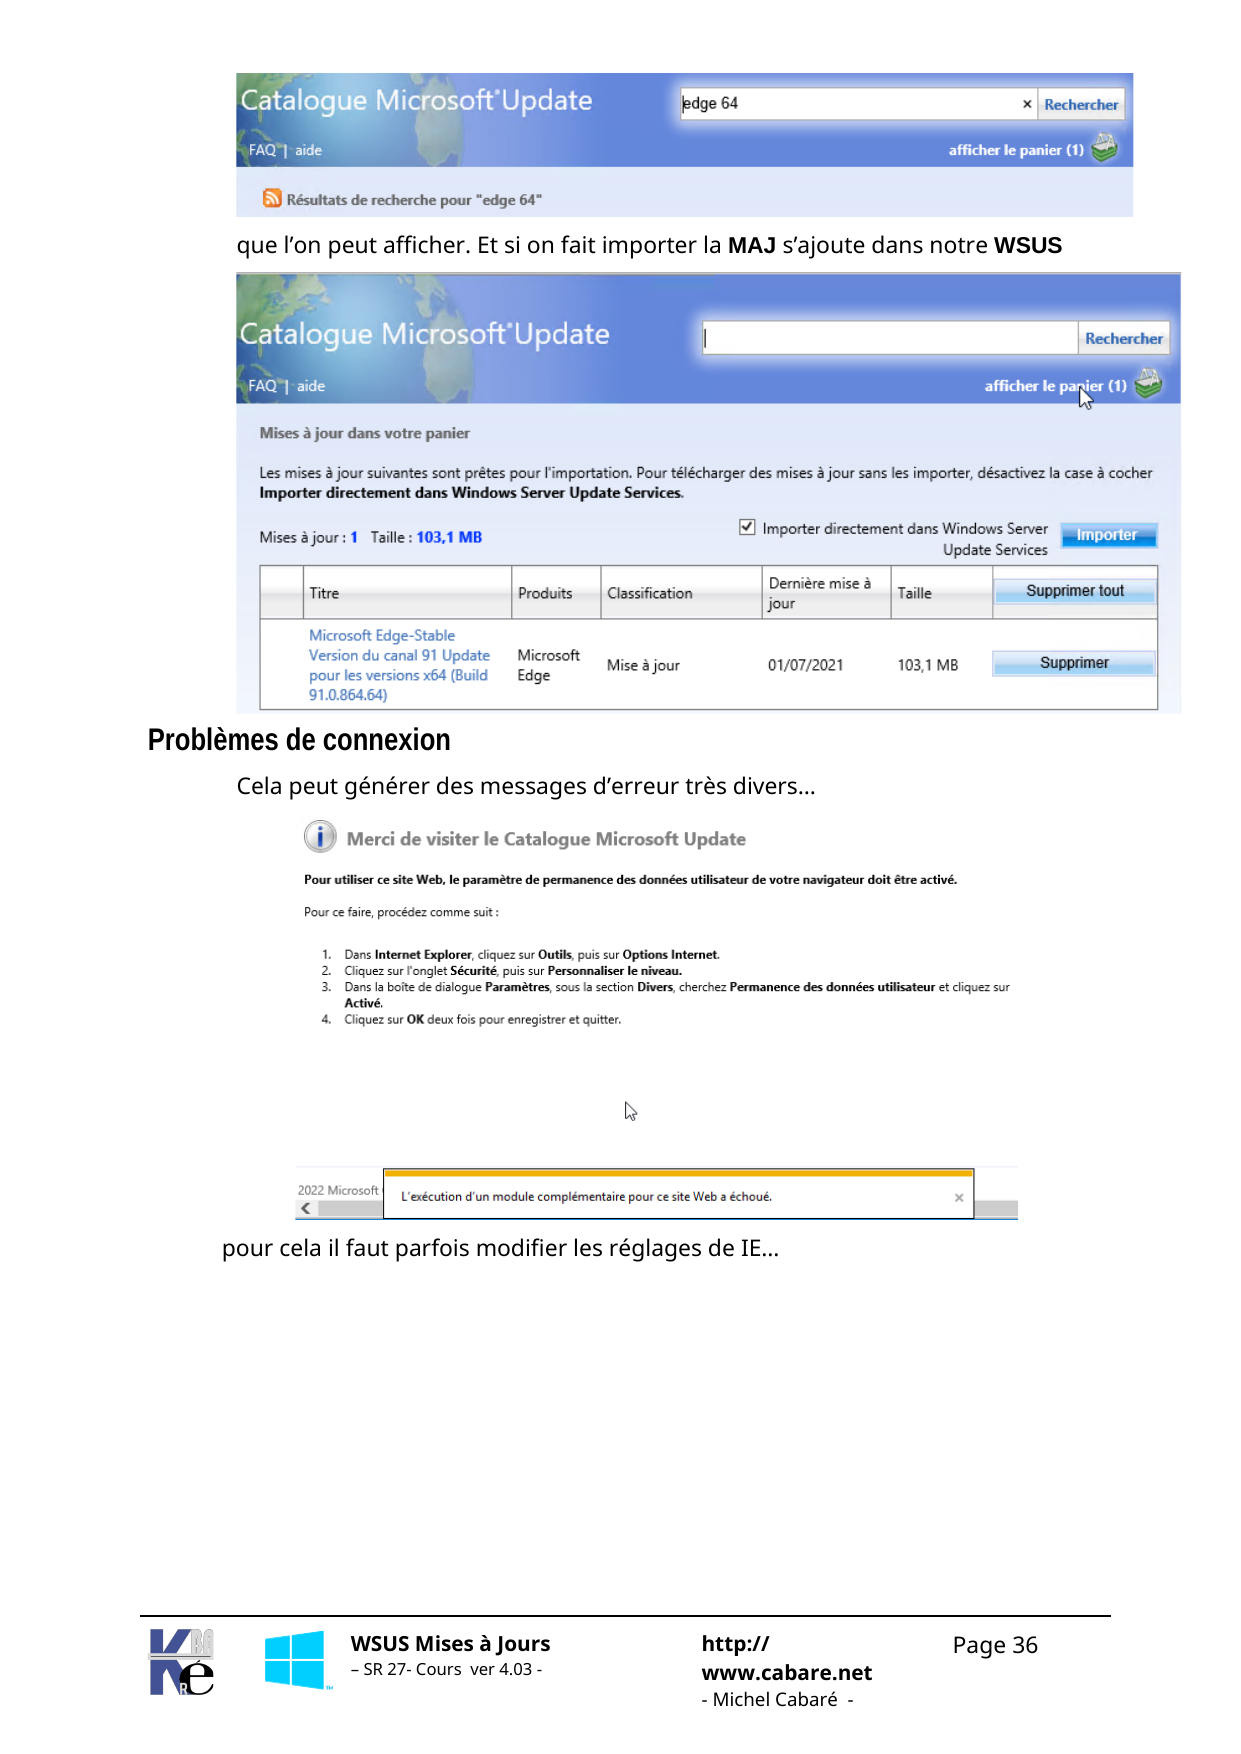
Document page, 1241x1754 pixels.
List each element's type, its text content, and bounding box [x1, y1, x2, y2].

text pour cela il faut parfois modifier les réglages de IE… [222, 1232, 1092, 1263]
subtitle Problèmes de connexion [148, 722, 1092, 757]
text Cela peut générer des messages d’erreur très divers… [236, 769, 1092, 801]
picture [236, 272, 1182, 714]
picture [258, 1629, 337, 1694]
picture [295, 813, 1019, 1220]
text que l’on peut afficher. Et si on fait importer la MAJ s’ajoute dans notre WSUS [236, 229, 1092, 260]
picture [147, 1629, 214, 1695]
picture [236, 73, 1134, 217]
